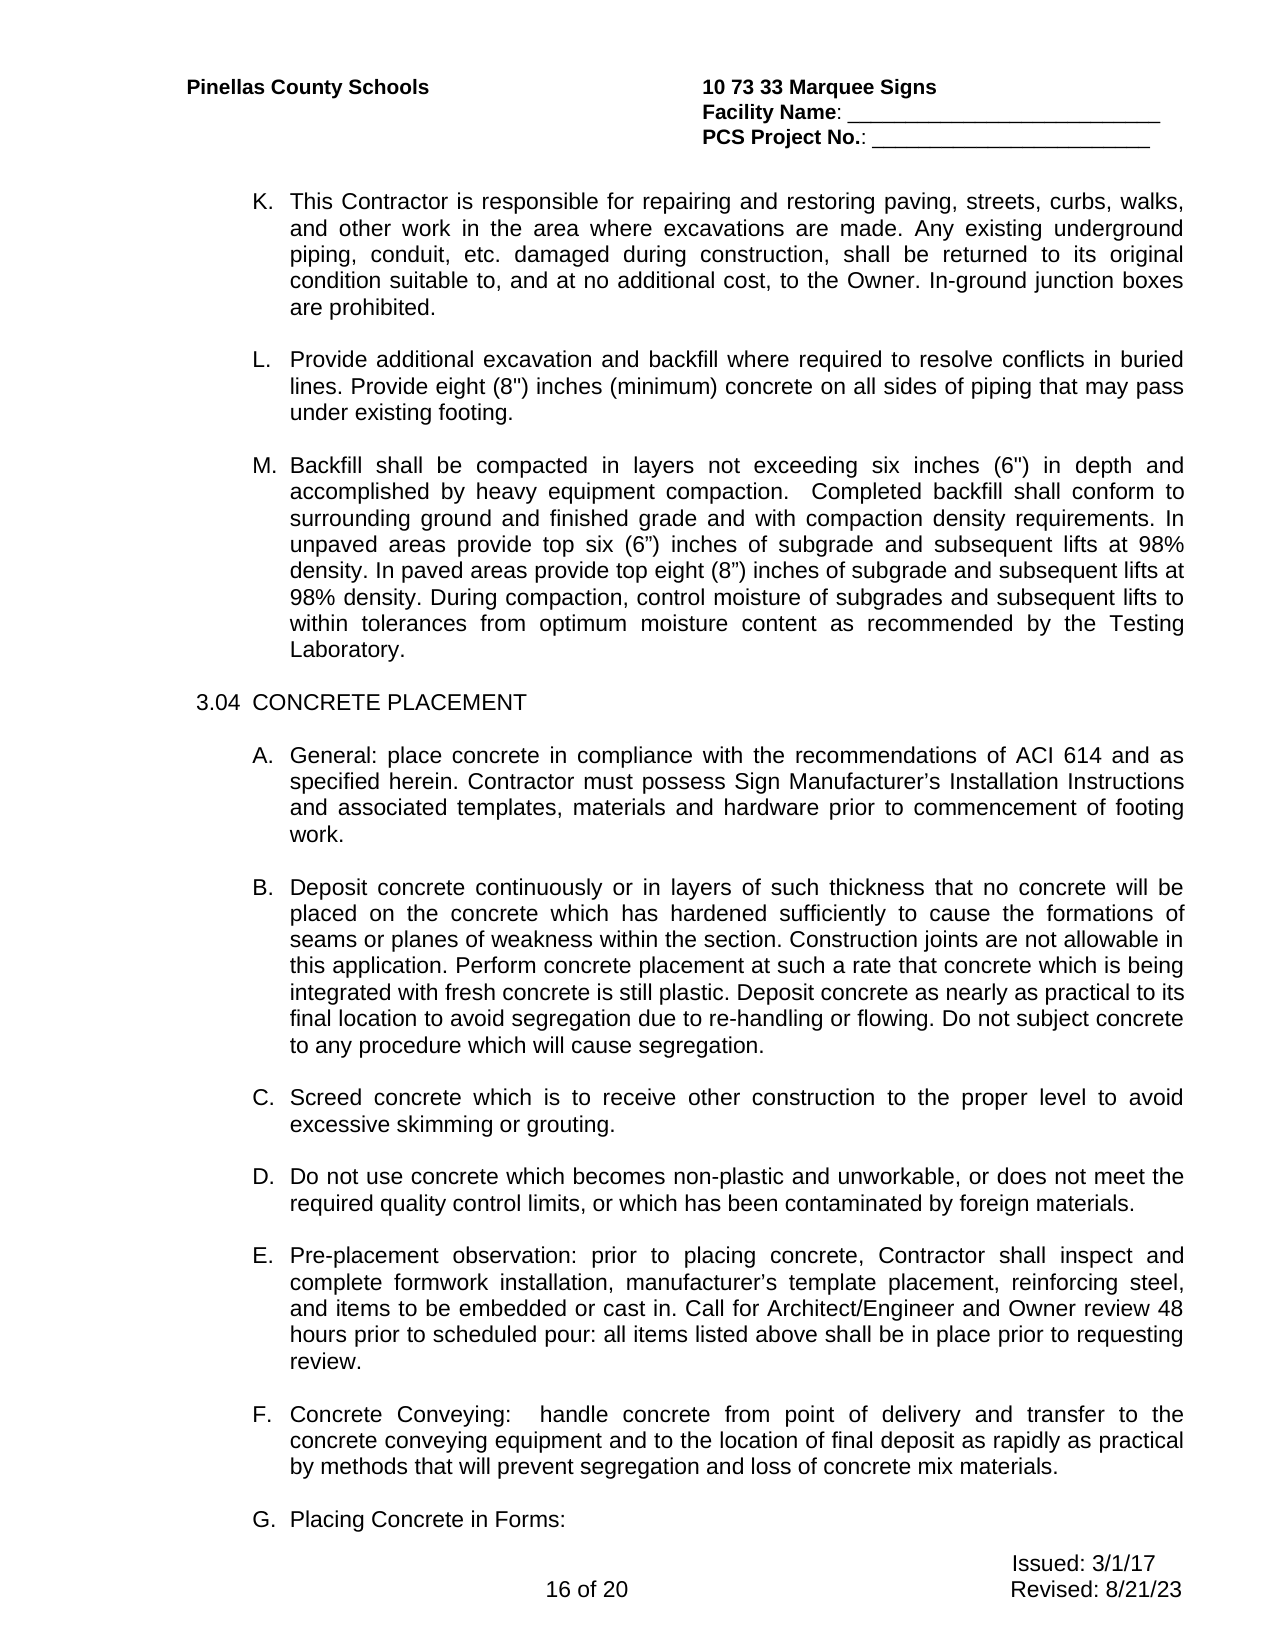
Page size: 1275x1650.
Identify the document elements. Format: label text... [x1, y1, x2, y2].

list Concrete Conveying: handle concrete from point of delivery and transfer to the concrete conveying equipment and to the location of final deposit as rapidly as practical by methods that will prevent segregation and loss of concrete mix materials. [252, 1401, 1185, 1479]
list Screed concrete which is to receive other construction to the proper level to avoid excessive skimming or grouting. [252, 1084, 1185, 1137]
list Backfill shall be compacted in layers not exceeding six inches (6") in depth and accomplished by heavy equipment compaction. Completed backfill shall conform to surrounding ground and finished grade and with compaction density requirements. In unpaved areas provide top six (6”) inches of subgrade and subsequent lifts at 98% density. In paved areas provide top eight (8”) inches of subgrade and subsequent lifts at 98% density. During compaction, control moisture of subgrades and subsequent lifts to within tolerances from optimum moisture content as recommended by the Testing Laboratory. [252, 452, 1185, 663]
text 3.04 CONCRETE PLACEMENT [196, 689, 1185, 715]
list Pre-placement observation: prior to placing concrete, Contractor shall inspect and complete formwork installation, manufacturer’s template placement, reinforcing steel, and items to be embedded or cast in. Call for Architect/Engineer and Owner review 48 hours prior to scheduled pour: all items listed above shall be in place prior to requesting review. [252, 1242, 1185, 1374]
list General: place concrete in compliance with the recommendations of ACI 614 and as specified herein. Contractor must possess Sign Manufacturer’s Installation Instructions and associated templates, materials and hardware prior to commencement of footing work. [252, 742, 1185, 847]
list Placing Concrete in Forms: [252, 1506, 1185, 1532]
list Do not use concrete which becomes non-plastic and unworkable, or does not meet the required quality control limits, or which has been contaminated by foreign materials. [252, 1163, 1185, 1216]
list Provide additional excavation and backfill where required to resolve conflicts in buried lines. Provide eight (8") inches (minimum) concrete on all sides of piping that may pass under existing footing. [252, 346, 1185, 425]
list This Contractor is responsible for repairing and restoring paving, streets, curbs, walks, and other work in the area where excavations are made. Any existing underground piping, conduit, etc. damaged during construction, shall be returned to its original condition suitable to, and at no additional cost, to the Owner. In-ground junction boxes are prohibited. [252, 188, 1185, 320]
list Deposit concrete continuously or in layers of such thickness that no concrete will be placed on the concrete which has hardened sufficiently to cause the formations of seams or planes of weakness within the section. Construction joints are not allowable in this application. Perform concrete placement at such a rate that concrete which is being integrated with fresh concrete is still plastic. Deposit concrete as nearly as practical to its final location to avoid segregation due to re-handling or flowing. Do not subject concrete to any procedure which will cause segregation. [252, 873, 1185, 1058]
